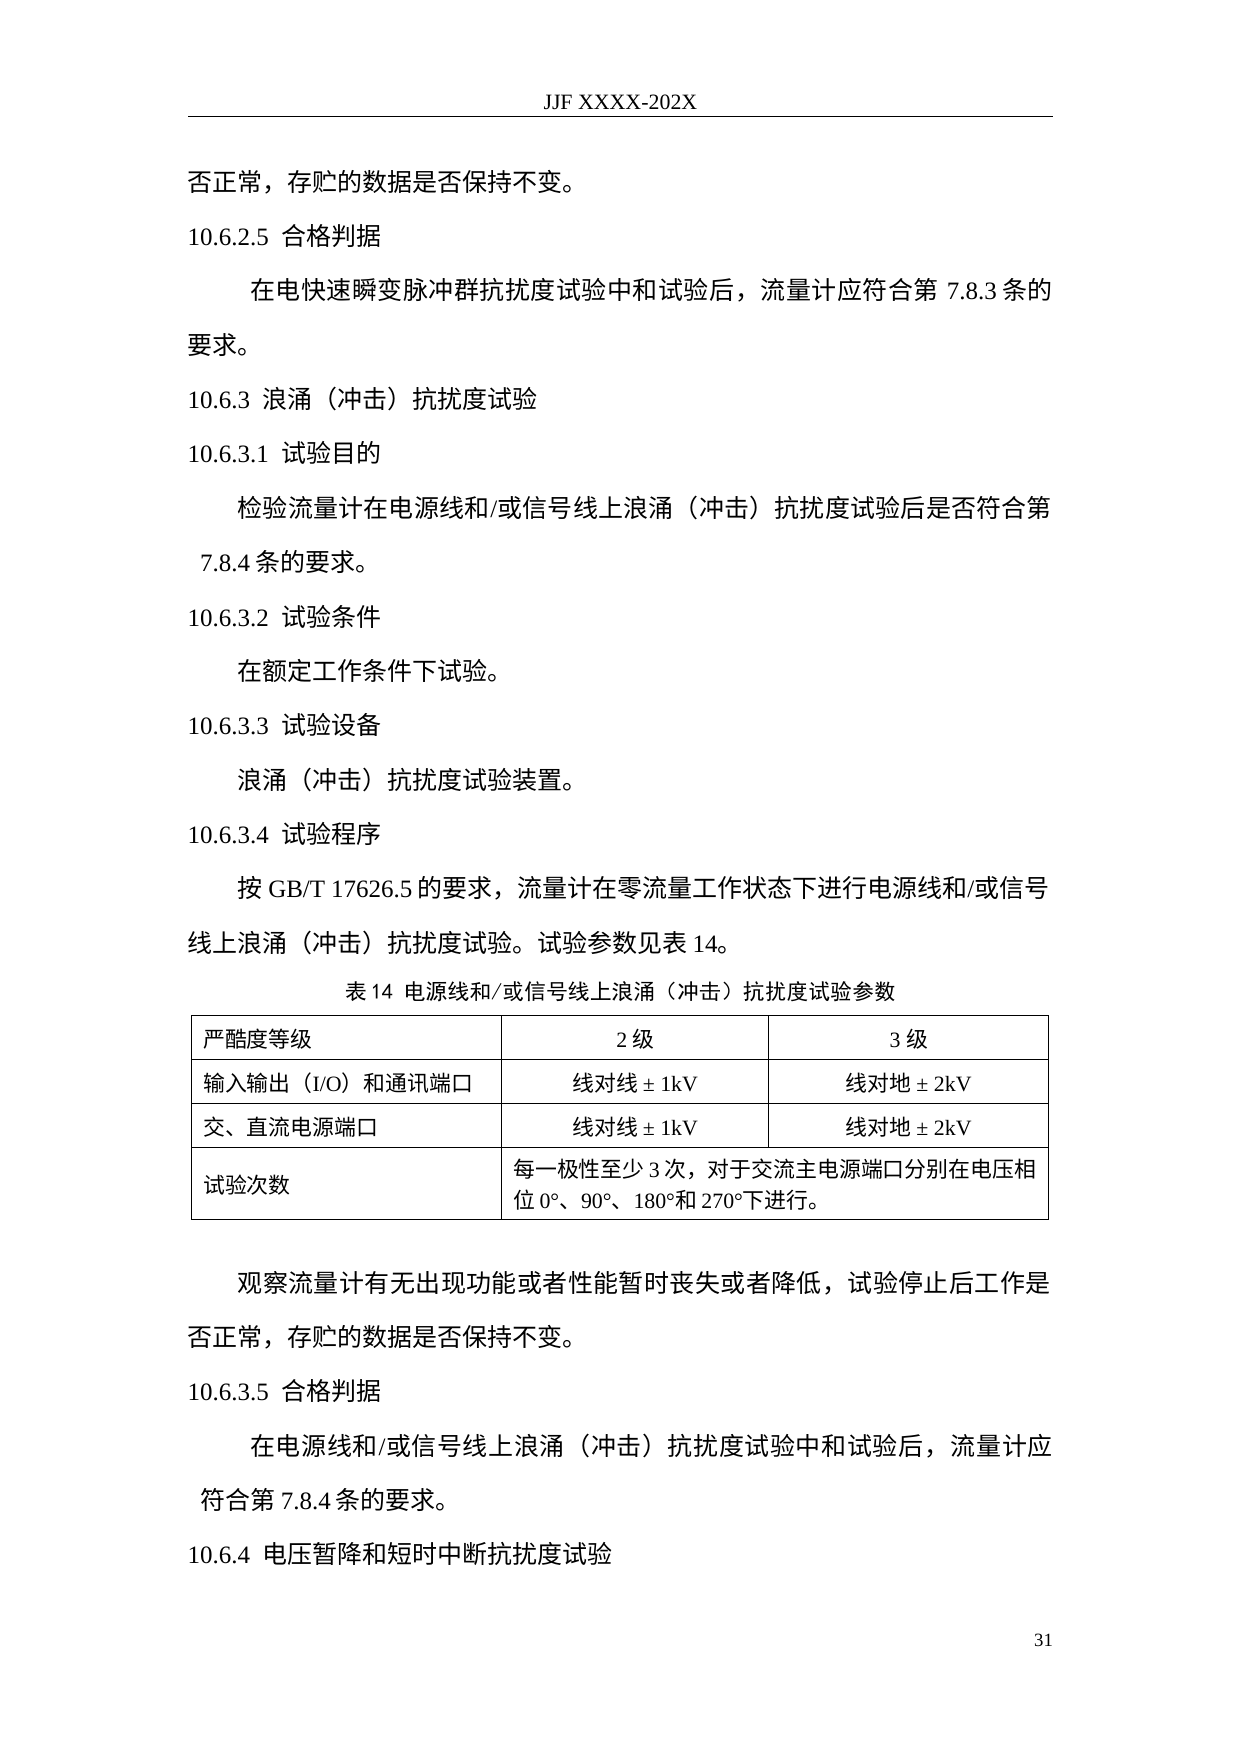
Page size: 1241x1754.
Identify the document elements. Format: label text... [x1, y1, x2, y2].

text 10.6.3.3 试验设备 [187, 706, 1053, 742]
text 10.6.3.2 试验条件 [187, 597, 1053, 633]
text 检验流量计在电源线和/或信号线上浪涌（冲击）抗扰度试验后是否符合第7.8.4条的要求。 [200, 488, 1053, 579]
text 10.6.4 电压暂降和短时中断抗扰度试验 [187, 1535, 1053, 1571]
text 在电快速瞬变脉冲群抗扰度试验中和试验后，流量计应符合第7.8.3条的要求。 [187, 271, 1053, 361]
text 在额定工作条件下试验。 [187, 651, 1053, 688]
table_cell 线对地 ± 2kV [769, 1104, 1048, 1147]
table_header 2 级 [502, 1016, 768, 1059]
text 10.6.3 浪涌（冲击）抗扰度试验 [187, 379, 1053, 416]
table_cell 每一极性至少3次，对于交流主电源端口分别在电压相位0°、90°、180°和270°下进行。 [502, 1148, 1048, 1219]
text 10.6.2.5 合格判据 [187, 216, 1053, 253]
text 浪涌（冲击）抗扰度试验装置。 [187, 760, 1053, 796]
table_cell 线对地 ± 2kV [769, 1060, 1048, 1103]
text 10.6.3.5 合格判据 [187, 1372, 1053, 1408]
text 在电源线和/或信号线上浪涌（冲击）抗扰度试验中和试验后，流量计应符合第 7.8.4条的要求。 [200, 1426, 1053, 1517]
table_cell 交、直流电源端口 [192, 1104, 501, 1147]
text 按 GB/T 17626.5的要求，流量计在零流量工作状态下进行电源线和/或信号线上浪涌（冲击）抗扰度试验。试验参数见表14。 [187, 869, 1053, 959]
text 10.6.3.4 试验程序 [187, 814, 1053, 851]
table_header 3 级 [769, 1016, 1048, 1059]
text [187, 162, 1053, 198]
table_cell 线对线 ± 1kV [502, 1060, 768, 1103]
text 10.6.3.1 试验目的 [187, 434, 1053, 470]
table_cell 试验次数 [192, 1148, 501, 1219]
table_cell 输入输出（I/O）和通讯端口 [192, 1060, 501, 1103]
text 观察流量计有无出现功能或者性能暂时丧失或者降低，试验停止后工作是否正常，存贮的数据是否保持不变。 [187, 1263, 1053, 1354]
table_header 严酷度等级 [192, 1016, 501, 1059]
text 表14 电源线和/或信号线上浪涌（冲击）抗扰度试验参数 [187, 978, 1053, 1003]
table_cell 线对线 ± 1kV [502, 1104, 768, 1147]
